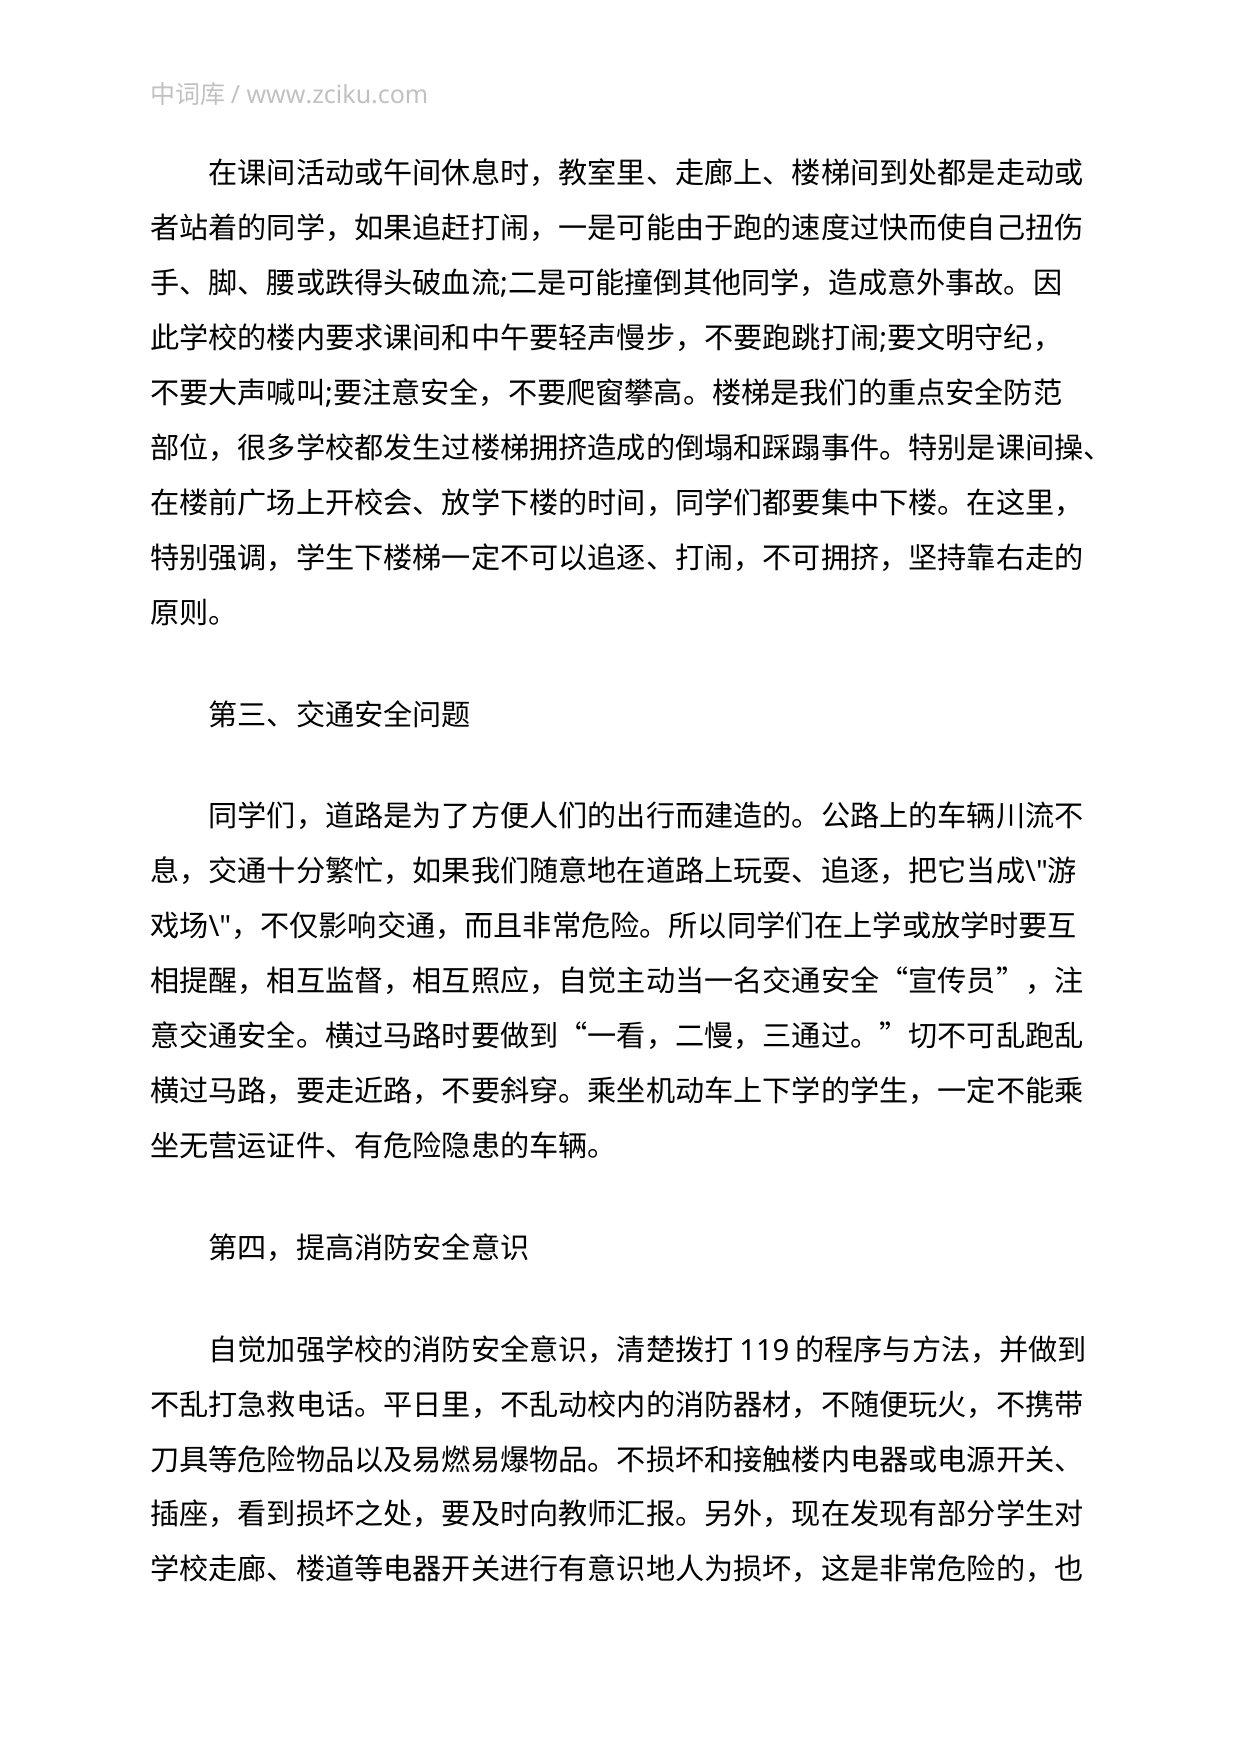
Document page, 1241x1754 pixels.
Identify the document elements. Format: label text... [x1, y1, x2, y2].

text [150, 1326, 1090, 1588]
text 在课间活动或午间休息时，教室里、走廊上、楼梯间到处都是走动或者站着的同学，如果追赶打闹，一是可能由于跑的速度过快而使自己扭伤手、脚、腰或跌得头破血流;二是可能撞倒其他同学，造成意外事故。因此学校的楼内要求课间和中午要轻声慢步，不要跑跳打闹;要文明守纪，不要大声喊叫;要注意安全，不要爬窗攀高。楼梯是我们的重点安全防范部位，很多学校都发生过楼梯拥挤造成的倒塌和踩蹋事件。特别是课间操、在楼前广场上开校会、放学下楼的时间，同学们都要集中下楼。在这里，特别强调，学生下楼梯一定不可以追逐、打闹，不可拥挤，坚持靠右走的原则。 [150, 150, 1090, 632]
text 第四，提高消防安全意识 [150, 1224, 1090, 1267]
text 第三、交通安全问题 [150, 691, 1090, 733]
text 同学们，道路是为了方便人们的出行而建造的。公路上的车辆川流不息，交通十分繁忙，如果我们随意地在道路上玩耍、追逐，把它当成\"游戏场\"，不仅影响交通，而且非常危险。所以同学们在上学或放学时要互相提醒，相互监督，相互照应，自觉主动当一名交通安全“宣传员”，注意交通安全。横过马路时要做到“一看，二慢，三通过。”切不可乱跑乱横过马路，要走近路，不要斜穿。乘坐机动车上下学的学生，一定不能乘坐无营运证件、有危险隐患的车辆。 [150, 793, 1090, 1165]
